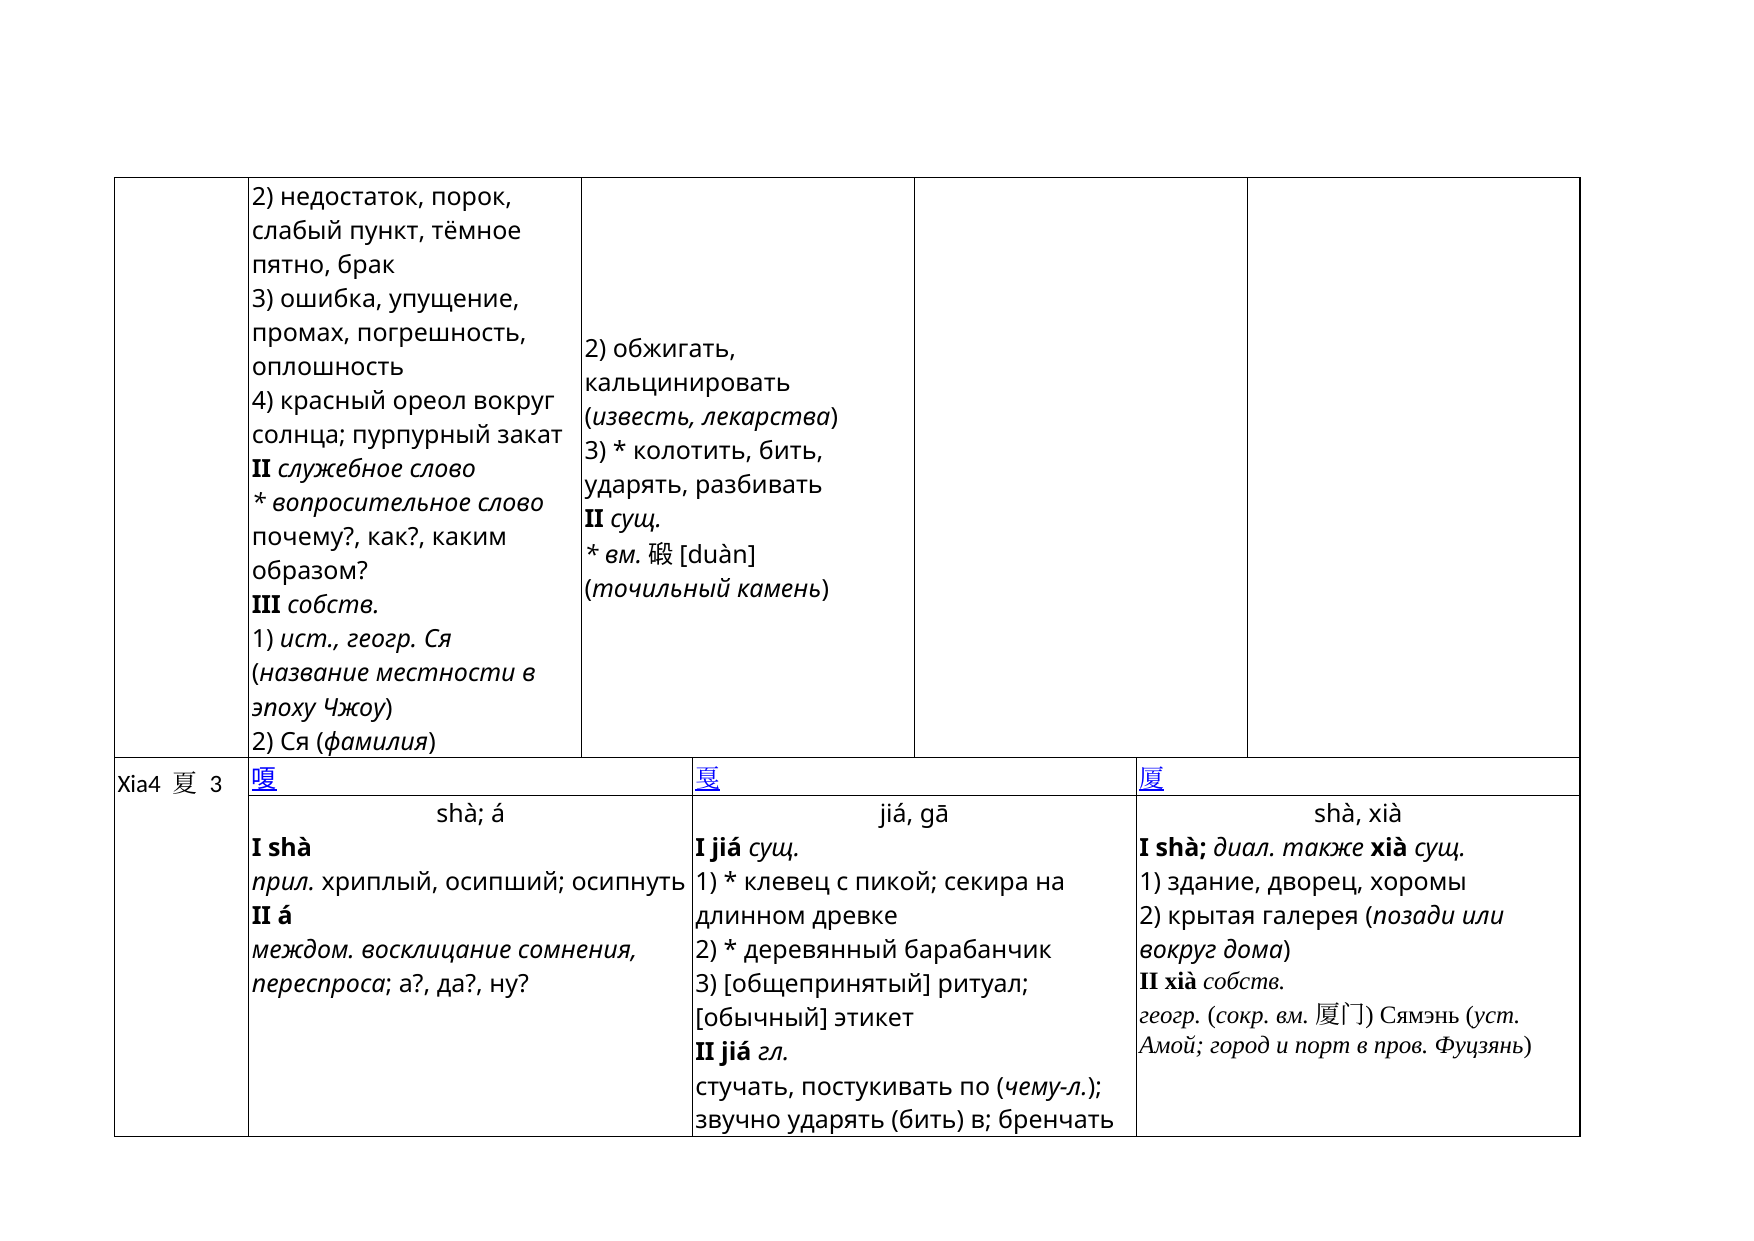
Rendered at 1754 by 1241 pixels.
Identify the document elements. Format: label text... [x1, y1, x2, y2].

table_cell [249, 796, 692, 1136]
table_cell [249, 178, 581, 757]
table_cell Xia4 夏 3 [115, 758, 248, 1136]
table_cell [1137, 796, 1579, 1136]
table_cell [915, 178, 1247, 757]
table_cell 戛 [693, 758, 1136, 794]
table_cell [1248, 178, 1579, 757]
table_cell 厦 [1137, 758, 1579, 794]
table_cell 嗄 [249, 758, 692, 794]
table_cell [582, 178, 914, 757]
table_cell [693, 796, 1136, 1136]
